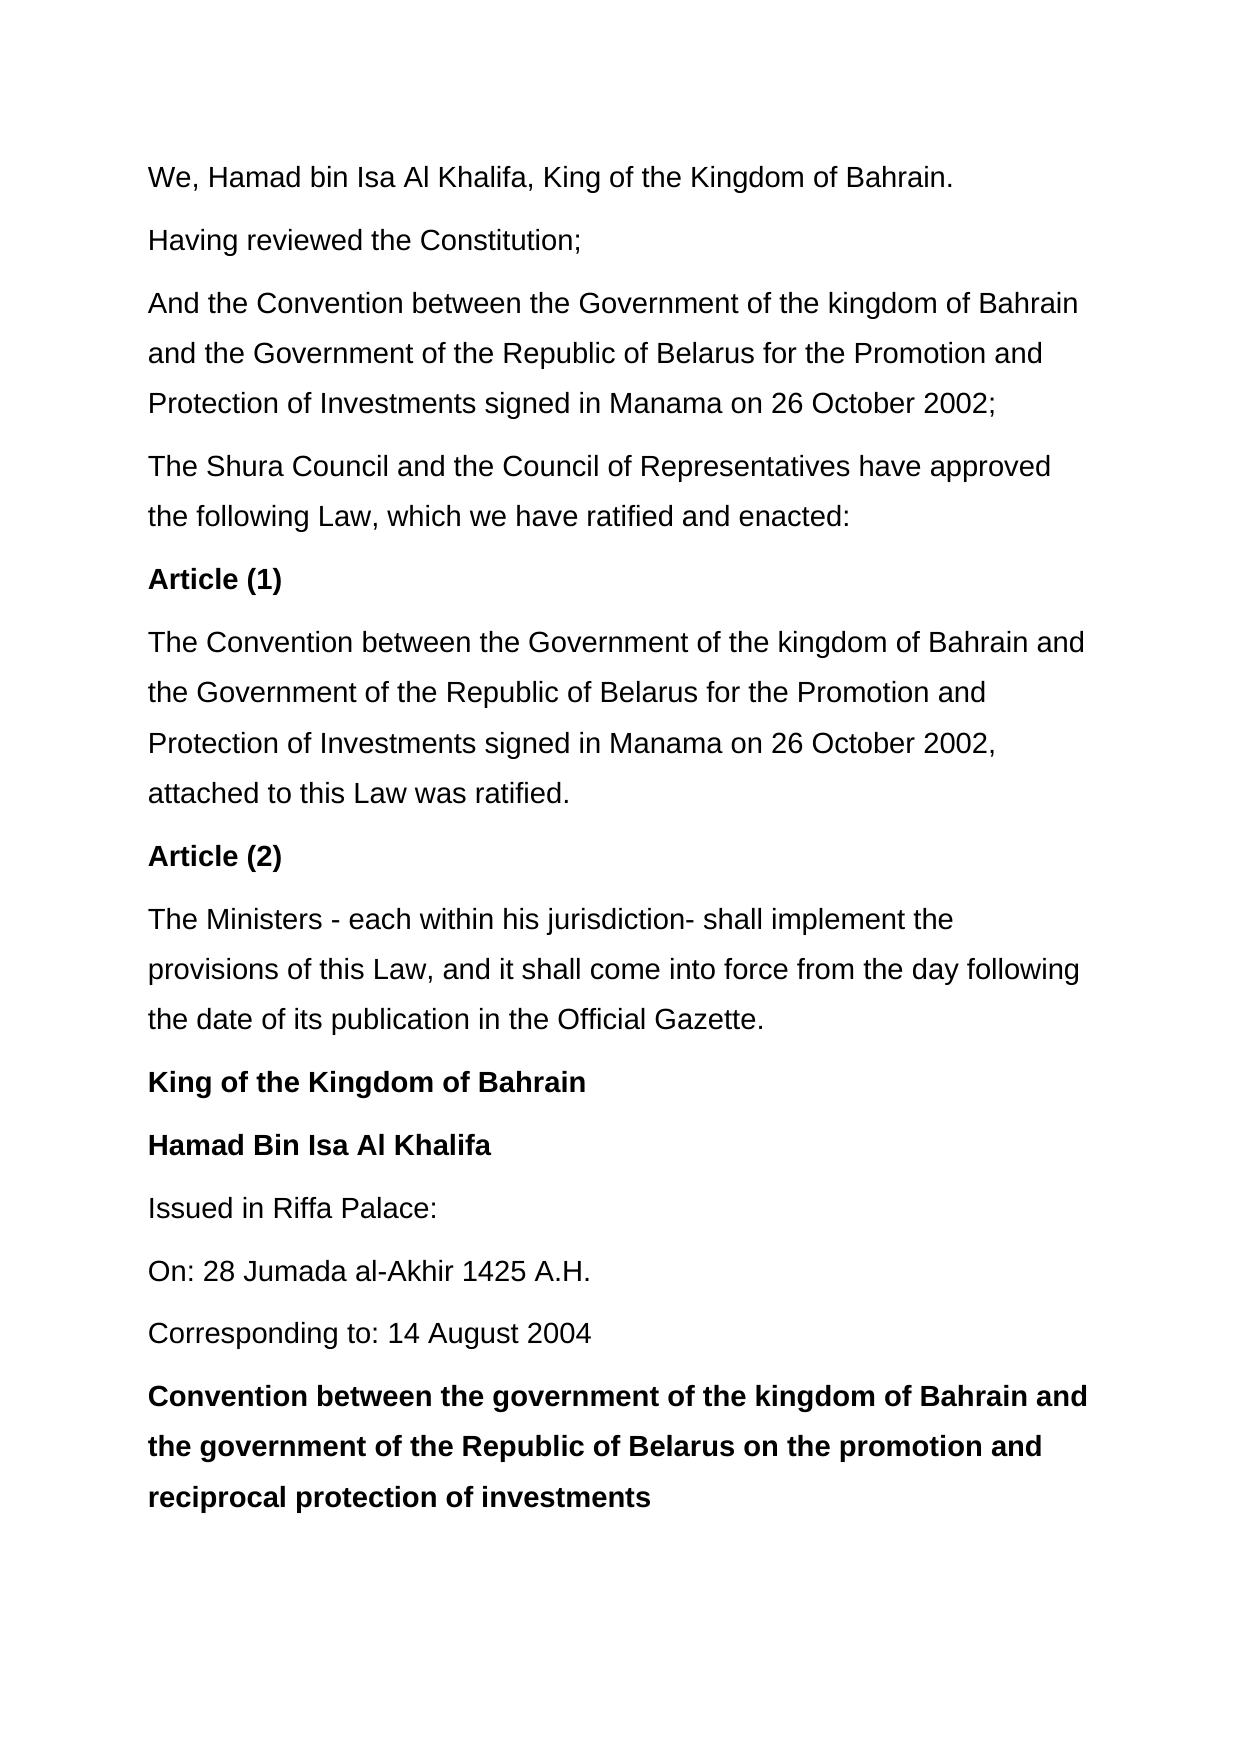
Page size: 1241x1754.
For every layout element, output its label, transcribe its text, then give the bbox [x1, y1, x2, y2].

text We, Hamad bin Isa Al Khalifa, King of the Kingdom of Bahrain. [148, 160, 1093, 194]
text And the Convention between the Government of the kingdom of Bahrain and the Government of the Republic of Belarus for the Promotion and Protection of Investments signed in Manama on 26 October 2002; [148, 286, 1093, 420]
text The Ministers - each within his jurisdiction- shall implement the provisions of this Law, and it shall come into force from the day following the date of its publication in the Official Gazette. [148, 902, 1093, 1036]
text Convention between the government of the kingdom of Bahrain and the government of the Republic of Belarus on the promotion and reciprocal protection of investments [148, 1379, 1093, 1513]
text Article (1) [148, 562, 1093, 596]
text Hamad Bin Isa Al Khalifa [148, 1128, 1093, 1161]
text Corresponding to: 14 August 2004 [148, 1316, 1093, 1350]
text King of the Kingdom of Bahrain [148, 1065, 1093, 1099]
text Having reviewed the Constitution; [148, 223, 1093, 256]
text Issued in Riffa Palace: [148, 1191, 1093, 1224]
text The Convention between the Government of the kingdom of Bahrain and the Government of the Republic of Belarus for the Promotion and Protection of Investments signed in Manama on 26 October 2002, attached to this Law was ratified. [148, 625, 1093, 809]
text The Shura Council and the Council of Representatives have approved the following Law, which we have ratified and enacted: [148, 449, 1093, 533]
text On: 28 Jumada al-Akhir 1425 A.H. [148, 1253, 1093, 1287]
text Article (2) [148, 839, 1093, 872]
